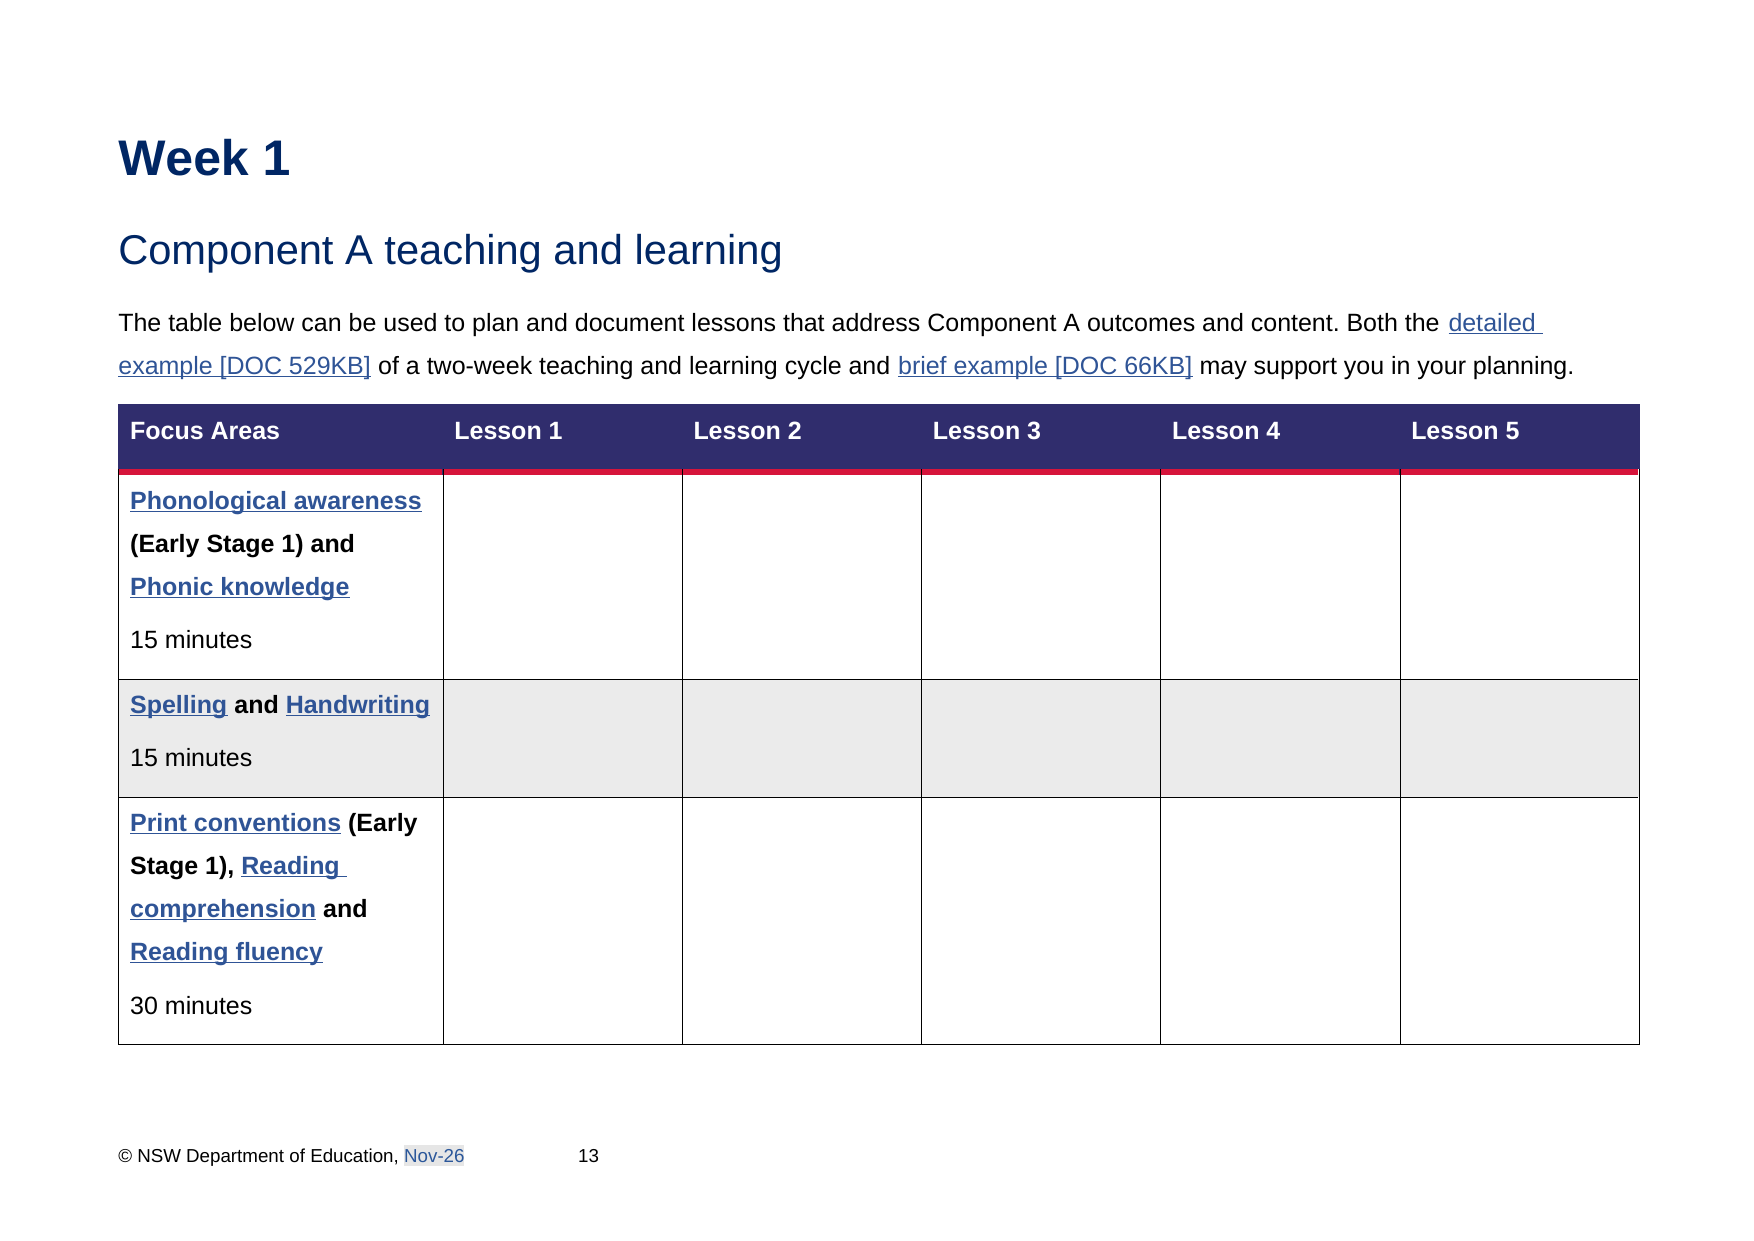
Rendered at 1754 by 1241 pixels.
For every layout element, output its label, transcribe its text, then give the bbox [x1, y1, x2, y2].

table_cell [1401, 679, 1639, 797]
table_cell Phonological awareness (Early Stage 1) and Phonic knowledge 15 minutes [119, 475, 443, 679]
table_cell [1161, 798, 1400, 1044]
table_header Focus Areas [119, 405, 442, 469]
table_cell [922, 680, 1160, 797]
table_cell [683, 680, 921, 797]
table_cell [1161, 475, 1400, 679]
table_cell Spelling and Handwriting 15 minutes [119, 680, 443, 797]
table_cell [444, 798, 682, 1044]
table_header Lesson 3 [922, 405, 1160, 469]
table_cell [922, 475, 1160, 679]
table_cell [1401, 469, 1639, 679]
table_header Lesson 1 [443, 405, 682, 469]
table_header Lesson 5 [1400, 405, 1639, 469]
table_cell [1161, 680, 1400, 797]
table_header Lesson 2 [683, 405, 921, 469]
table_cell [1401, 797, 1639, 1044]
subtitle Week 1 [118, 128, 1636, 186]
table_cell [444, 475, 682, 679]
table_header Lesson 4 [1161, 405, 1399, 469]
table_cell [683, 475, 921, 679]
table_cell [683, 798, 921, 1044]
table_cell [444, 680, 682, 797]
table_cell Print conventions (Early Stage 1), Reading comprehension and Reading fluency 30 minutes [119, 798, 443, 1044]
table_cell [922, 798, 1160, 1044]
text The table below can be used to plan and document lessons that address Component A outcomes and content. Both the detailed example [DOC 529KB] of a two-week teaching and learning cycle and brief example [DOC 66KB] may support you in your planning. [118, 307, 1636, 379]
subtitle Component A teaching and learning [118, 225, 1636, 273]
